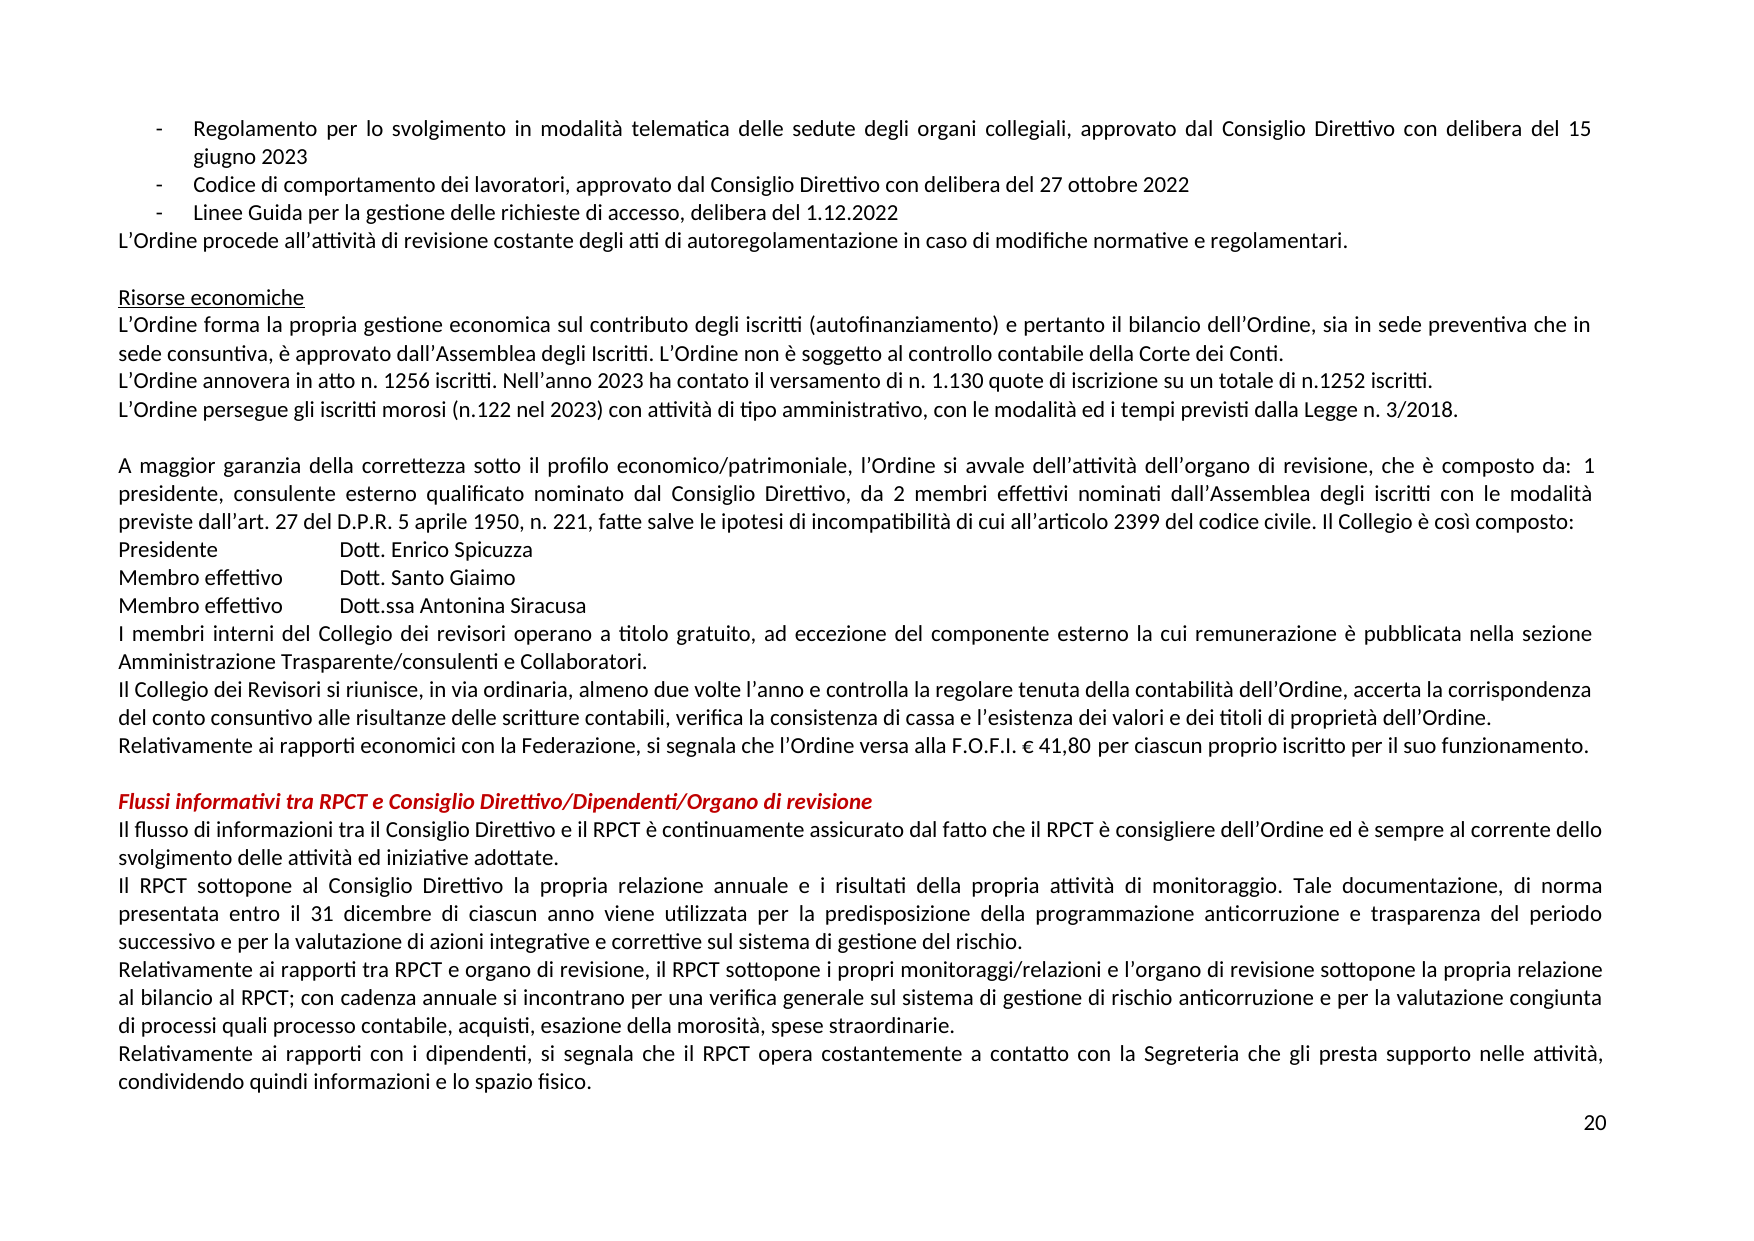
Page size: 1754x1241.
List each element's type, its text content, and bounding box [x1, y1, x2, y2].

text Presidente Dott. Enrico Spicuzza [118, 535, 1595, 563]
text Il Collegio dei Revisori si riunisce, in via ordinaria, almeno due volte l’anno e controlla la regolare tenuta della contabilità dell’Ordine, accerta la corrispondenza del conto consuntivo alle risultanze delle scritture contabili, verifica la consistenza di cassa e l’esistenza dei valori e dei titoli di proprietà dell’Ordine. [118, 675, 1595, 731]
text Il flusso di informazioni tra il Consiglio Direttivo e il RPCT è continuamente assicurato dal fatto che il RPCT è consigliere dell’Ordine ed è sempre al corrente dello svolgimento delle attività ed iniziative adottate. [118, 815, 1606, 871]
text Membro effettivo Dott. Santo Giaimo [118, 563, 1595, 591]
text A maggior garanzia della correttezza sotto il profilo economico/patrimoniale, l’Ordine si avvale dell’attività dell’organo di revisione, che è composto da: 1 presidente, consulente esterno qualificato nominato dal Consiglio Direttivo, da 2 membri effettivi nominati dall’Assemblea degli iscritti con le modalità previste dall’art. 27 del D.P.R. 5 aprile 1950, n. 221, fatte salve le ipotesi di incompatibilità di cui all’articolo 2399 del codice civile. Il Collegio è così composto: [118, 451, 1595, 535]
text L’Ordine persegue gli iscritti morosi (n.122 nel 2023) con attività di tipo amministrativo, con le modalità ed i tempi previsti dalla Legge n. 3/2018. [118, 395, 1595, 423]
text L’Ordine forma la propria gestione economica sul contributo degli iscritti (autofinanziamento) e pertanto il bilancio dell’Ordine, sia in sede preventiva che in sede consuntiva, è approvato dall’Assemblea degli Iscritti. L’Ordine non è soggetto al controllo contabile della Corte dei Conti. [118, 311, 1595, 367]
text Membro effettivo Dott.ssa Antonina Siracusa [118, 591, 1595, 619]
text Relativamente ai rapporti economici con la Federazione, si segnala che l’Ordine versa alla F.O.F.I. € 41,80 per ciascun proprio iscritto per il suo funzionamento. [118, 731, 1606, 759]
text Flussi informativi tra RPCT e Consiglio Direttivo/Dipendenti/Organo di revisione [118, 787, 1606, 815]
text Il RPCT sottopone al Consiglio Direttivo la propria relazione annuale e i risultati della propria attività di monitoraggio. Tale documentazione, di norma presentata entro il 31 dicembre di ciascun anno viene utilizzata per la predisposizione della programmazione anticorruzione e trasparenza del periodo successivo e per la valutazione di azioni integrative e correttive sul sistema di gestione del rischio. [118, 871, 1606, 955]
text I membri interni del Collegio dei revisori operano a titolo gratuito, ad eccezione del componente esterno la cui remunerazione è pubblicata nella sezione Amministrazione Trasparente/consulenti e Collaboratori. [118, 619, 1595, 675]
text L’Ordine annovera in atto n. 1256 iscritti. Nell’anno 2023 ha contato il versamento di n. 1.130 quote di iscrizione su un totale di n.1252 iscritti. [118, 367, 1595, 395]
text Relativamente ai rapporti con i dipendenti, si segnala che il RPCT opera costantemente a contatto con la Segreteria che gli presta supporto nelle attività, condividendo quindi informazioni e lo spazio fisico. [118, 1039, 1606, 1095]
text L’Ordine procede all’attività di revisione costante degli atti di autoregolamentazione in caso di modifiche normative e regolamentari. [118, 227, 1595, 254]
text Relativamente ai rapporti tra RPCT e organo di revisione, il RPCT sottopone i propri monitoraggi/relazioni e l’organo di revisione sottopone la propria relazione al bilancio al RPCT; con cadenza annuale si incontrano per una verifica generale sul sistema di gestione di rischio anticorruzione e per la valutazione congiunta di processi quali processo contabile, acquisti, esazione della morosità, spese straordinarie. [118, 955, 1606, 1039]
list Codice di comportamento dei lavoratori, approvato dal Consiglio Direttivo con delibera del 27 ottobre 2022 [156, 171, 1595, 198]
list Linee Guida per la gestione delle richieste di accesso, delibera del 1.12.2022 [156, 198, 1595, 227]
list Regolamento per lo svolgimento in modalità telematica delle sedute degli organi collegiali, approvato dal Consiglio Direttivo con delibera del 15 giugno 2023 [156, 114, 1595, 171]
text Risorse economiche [118, 283, 1595, 311]
